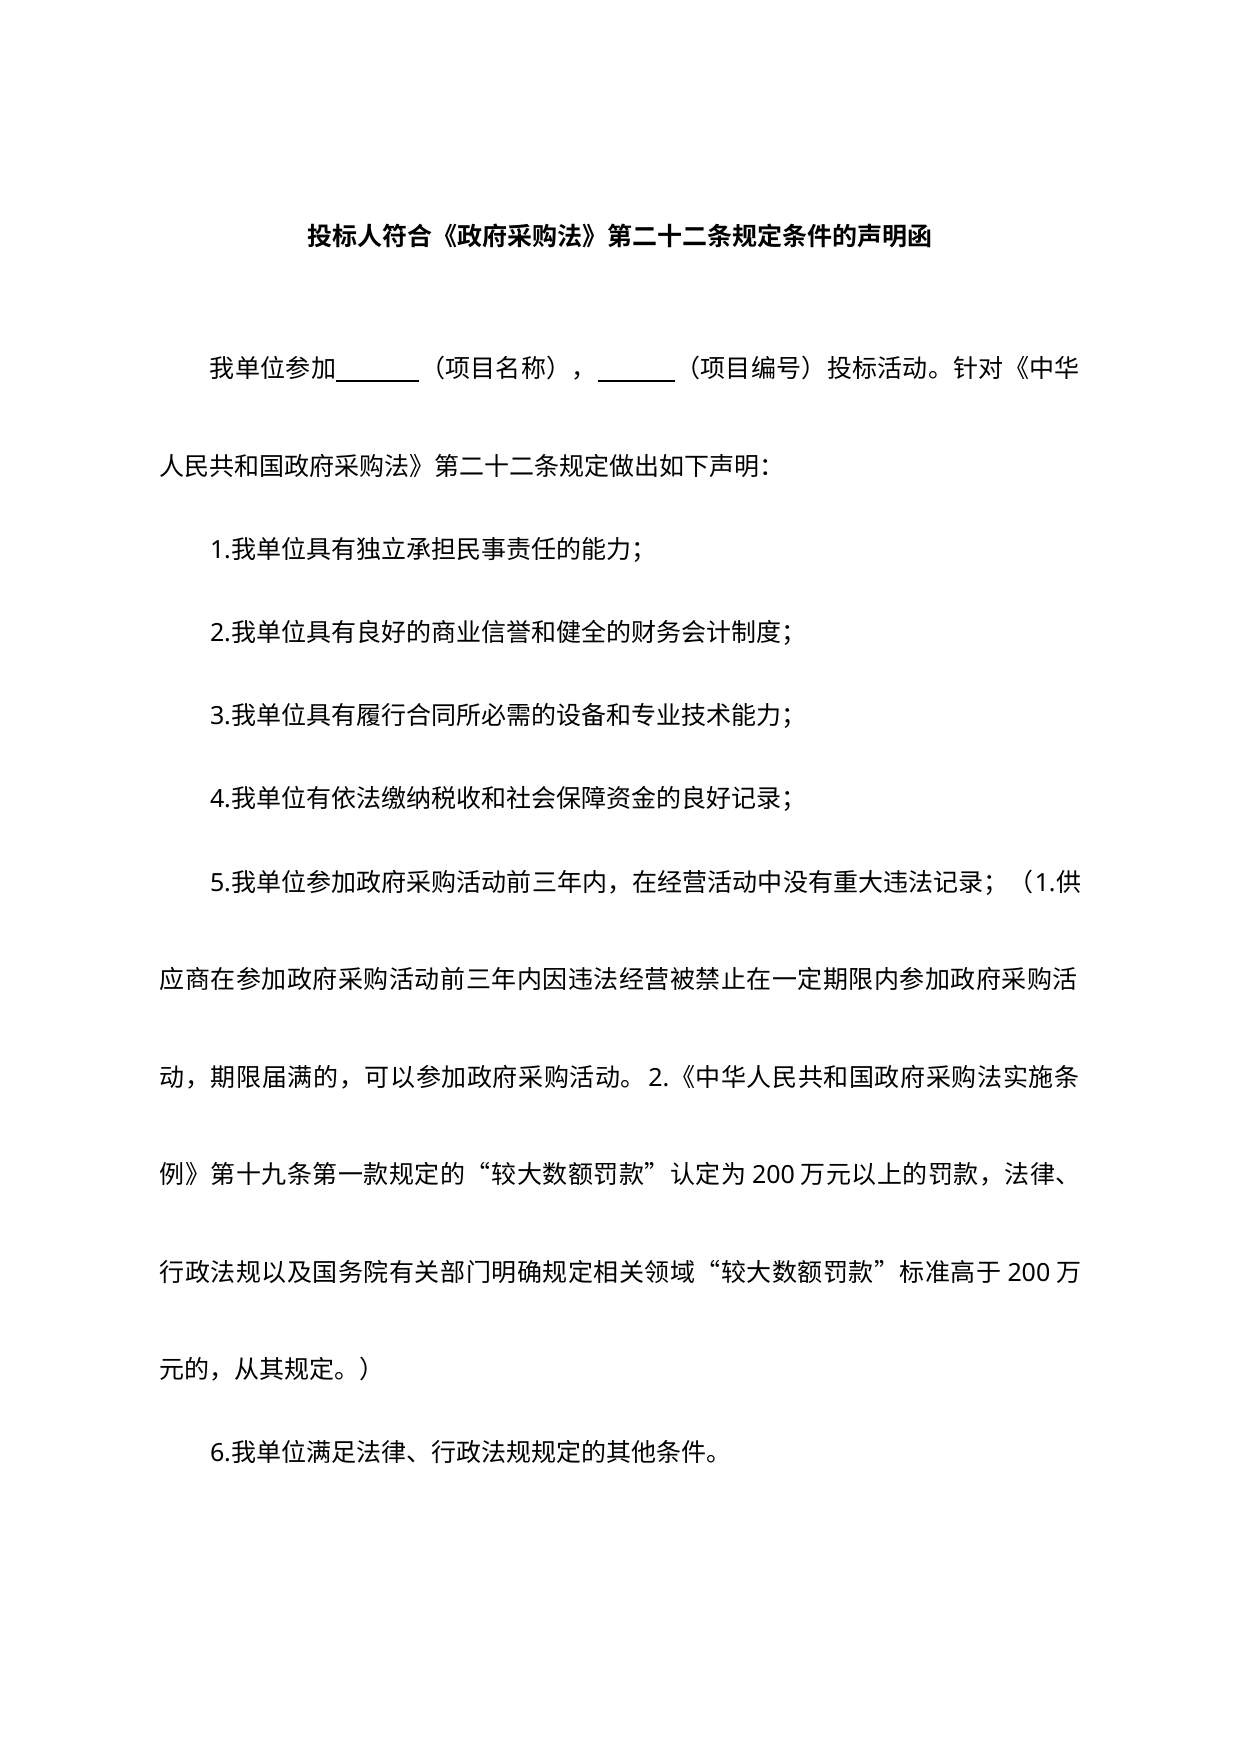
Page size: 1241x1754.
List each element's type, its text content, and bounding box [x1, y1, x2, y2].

text 3.我单位具有履行合同所必需的设备和专业技术能力； [159, 681, 1081, 746]
text 2.我单位具有良好的商业信誉和健全的财务会计制度； [159, 598, 1081, 663]
text 4.我单位有依法缴纳税收和社会保障资金的良好记录； [159, 764, 1081, 829]
text 我单位参加 （项目名称）， （项目编号）投标活动。针对《中华人民共和国政府采购法》第二十二条规定做出如下声明： [159, 334, 1081, 497]
text 投标人符合《政府采购法》第二十二条规定条件的声明函 [159, 202, 1081, 267]
text 1.我单位具有独立承担民事责任的能力； [159, 515, 1081, 580]
text 5.我单位参加政府采购活动前三年内，在经营活动中没有重大违法记录；（1.供应商在参加政府采购活动前三年内因违法经营被禁止在一定期限内参加政府采购活动，期限届满的，可以参加政府采购活动。2.《中华人民共和国政府采购法实施条例》第十九条第一款规定的“较大数额罚款”认定为200万元以上的罚款，法律、行政法规以及国务院有关部门明确规定相关领域“较大数额罚款”标准高于200万元的，从其规定。） [159, 848, 1081, 1400]
text 6.我单位满足法律、行政法规规定的其他条件。 [159, 1418, 1081, 1483]
